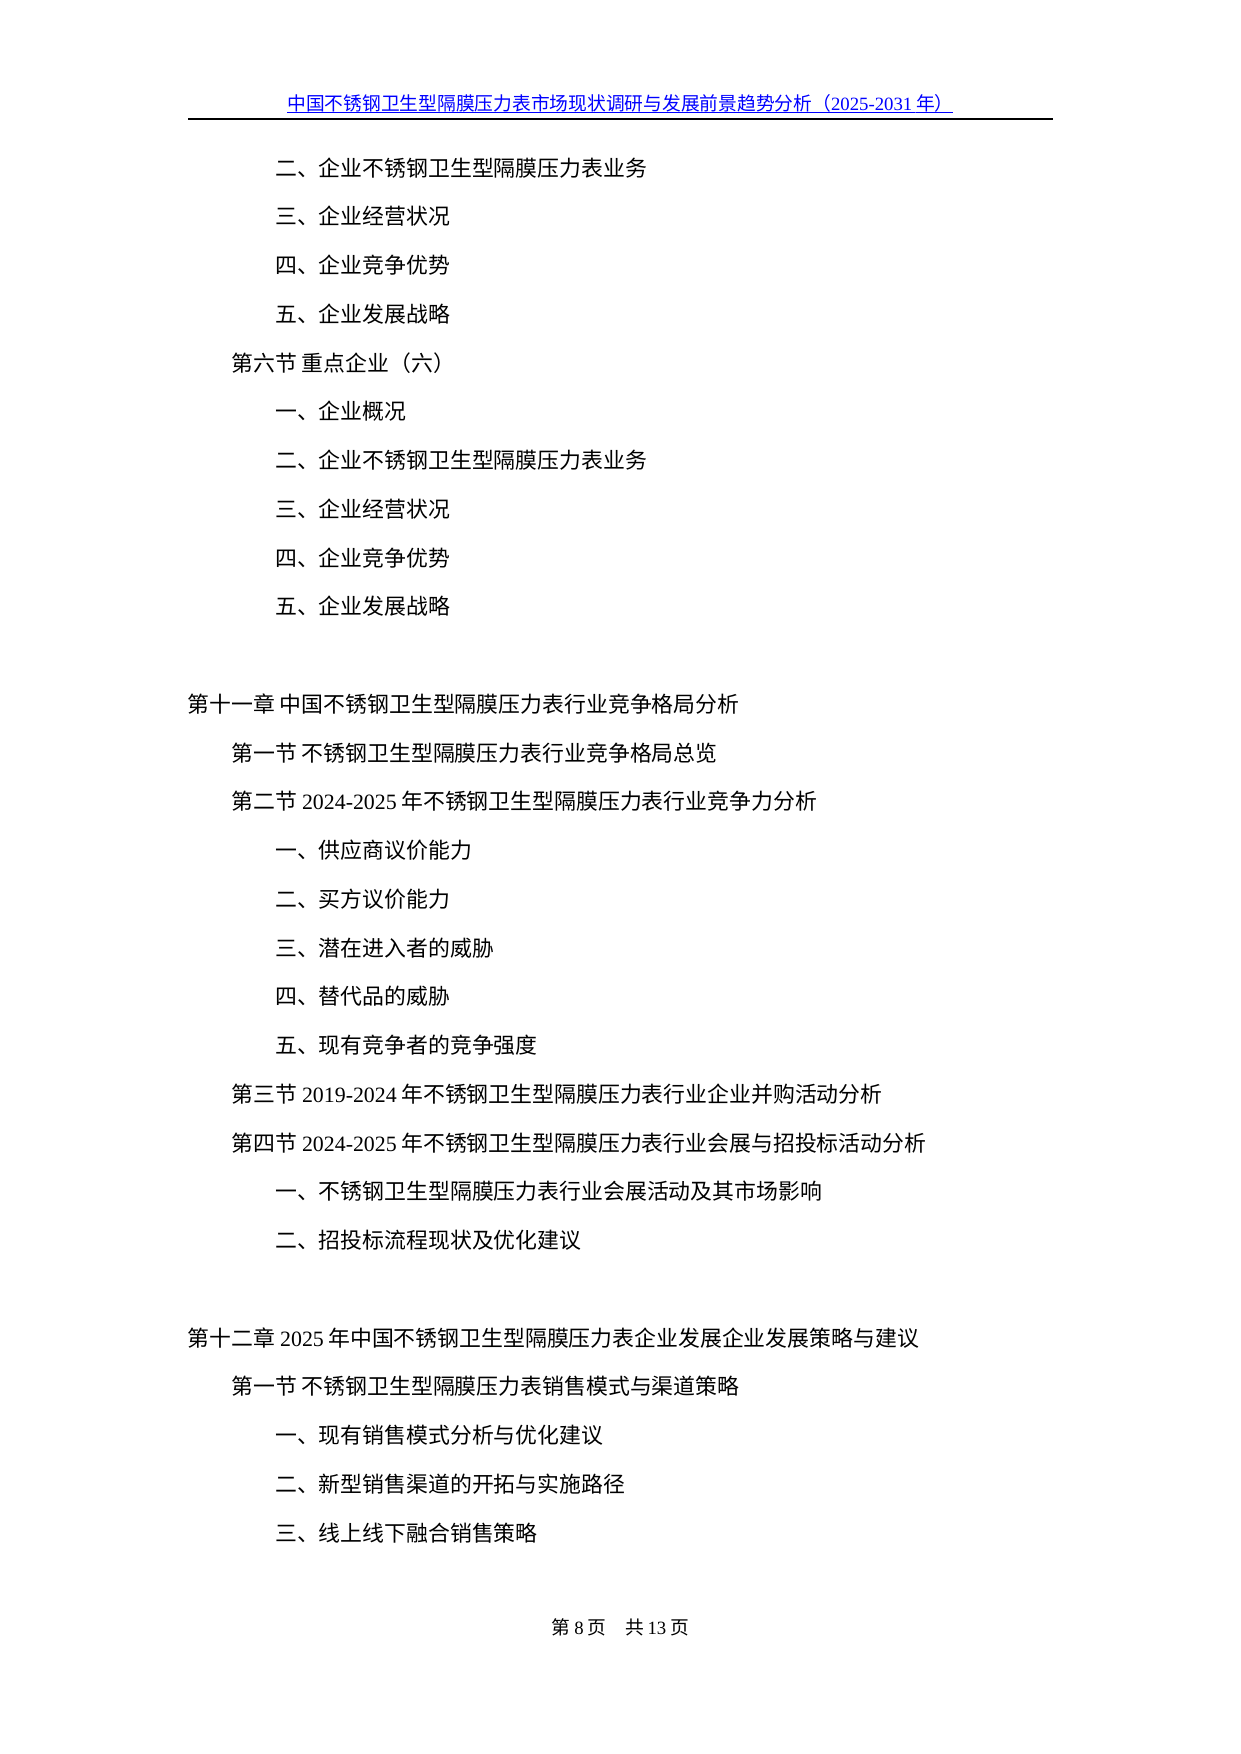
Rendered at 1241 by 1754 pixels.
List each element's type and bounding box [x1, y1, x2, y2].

text [187, 150, 1053, 1548]
